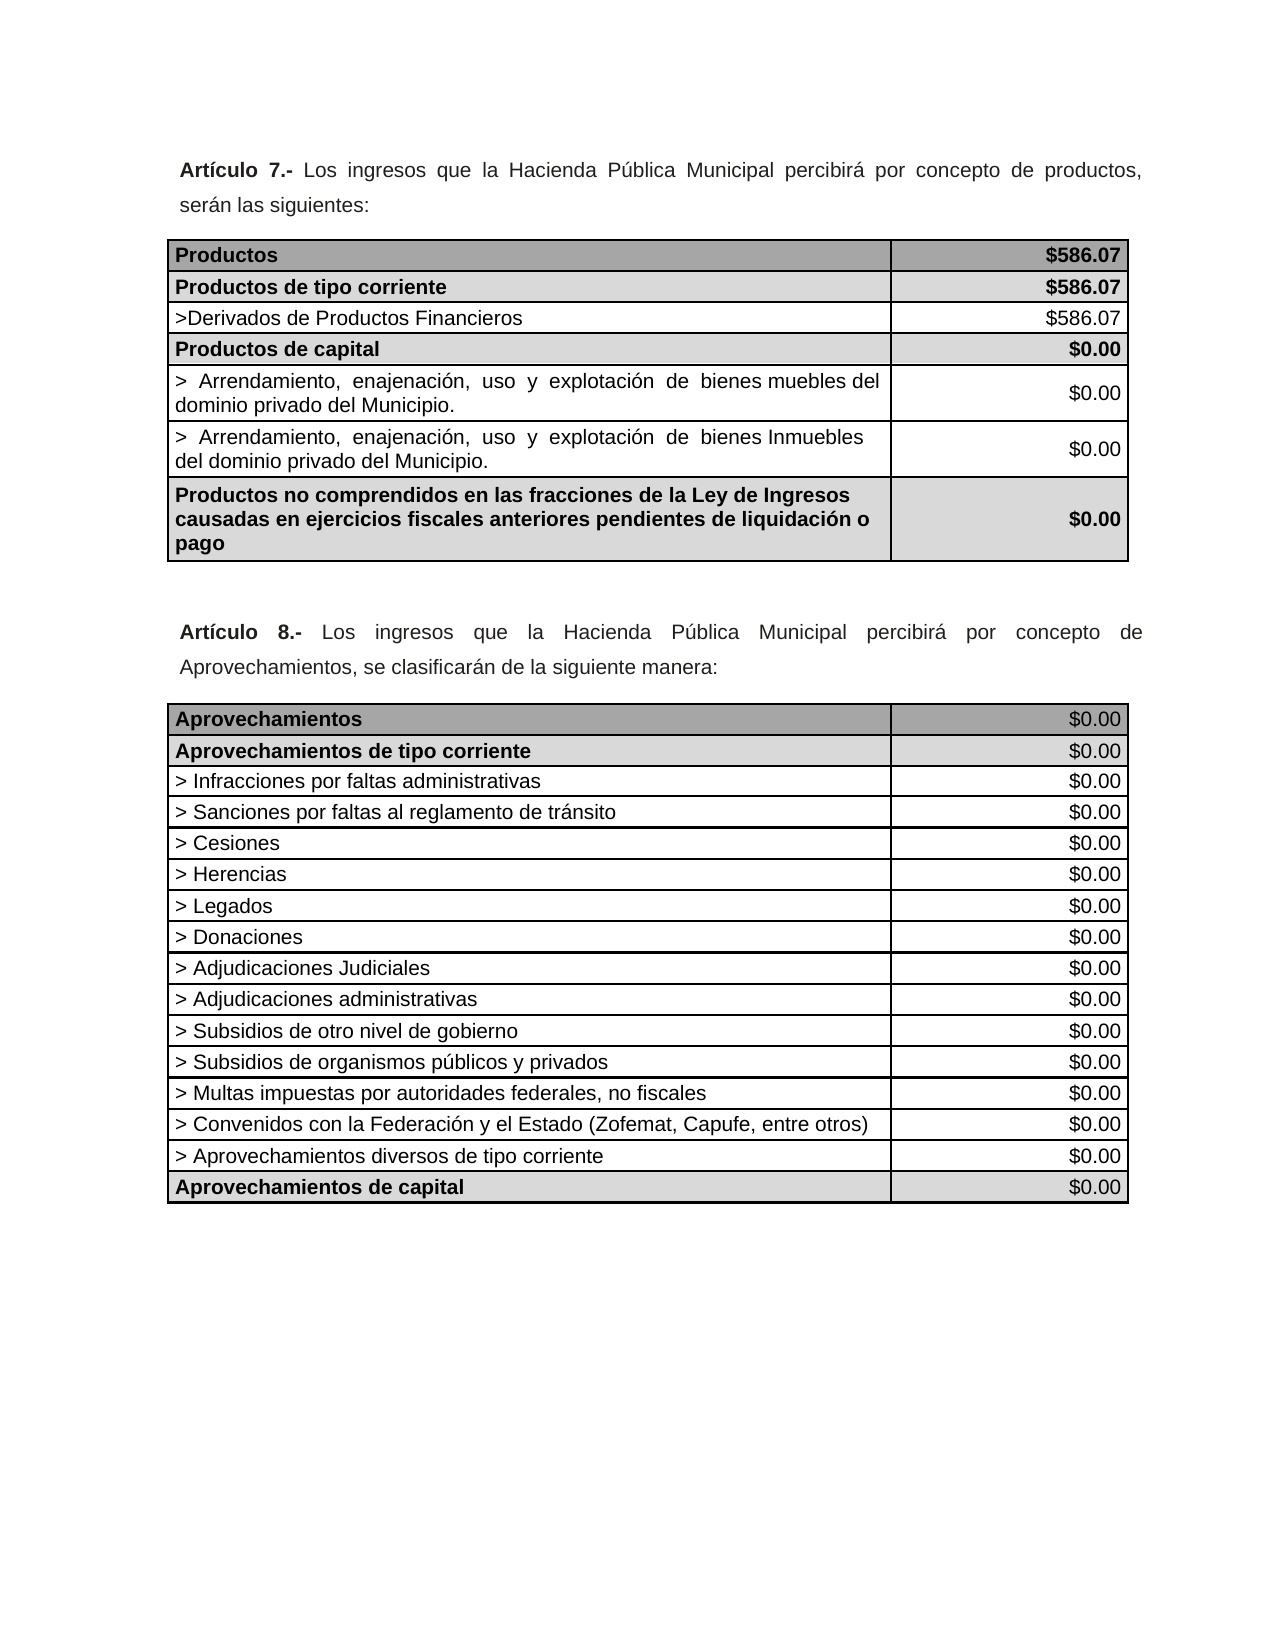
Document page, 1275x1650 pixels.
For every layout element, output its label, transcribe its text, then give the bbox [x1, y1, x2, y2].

table_cell $0.00 [892, 478, 1127, 560]
table_cell $0.00 [892, 1079, 1127, 1108]
table_cell > Multas impuestas por autoridades federales, no fiscales [169, 1079, 890, 1108]
table_header $586.07 [892, 241, 1127, 270]
table_cell > Subsidios de otro nivel de gobierno [169, 1016, 890, 1045]
table_cell $0.00 [892, 1110, 1127, 1139]
table_cell $586.07 [892, 272, 1127, 301]
table_cell $0.00 [892, 829, 1127, 858]
table_cell > Aprovechamientos diversos de tipo corriente [169, 1141, 890, 1170]
table_cell $0.00 [892, 891, 1127, 920]
table_cell $0.00 [892, 985, 1127, 1014]
table_cell $0.00 [892, 922, 1127, 951]
table_cell > Sanciones por faltas al reglamento de tránsito [169, 797, 890, 826]
table_header $0.00 [892, 705, 1127, 734]
table_cell Productos de capital [169, 334, 890, 363]
table_header Aprovechamientos [169, 705, 890, 734]
table_cell $0.00 [892, 736, 1127, 765]
table_cell > Donaciones [169, 922, 890, 951]
table_cell Productos no comprendidos en las fracciones de la Ley de Ingresos causadas en ejercicios fiscales anteriores pendientes de liquidación o pago [169, 478, 890, 560]
text Artículo 7.- Los ingresos que la Hacienda Pública Municipal percibirá por concepto de productos, [179, 158, 1150, 182]
table_cell > Convenidos con la Federación y el Estado (Zofemat, Capufe, entre otros) [169, 1110, 890, 1139]
table_cell $0.00 [892, 334, 1127, 363]
table_cell > Herencias [169, 860, 890, 889]
table_cell Aprovechamientos de tipo corriente [169, 736, 890, 765]
table_cell > Infracciones por faltas administrativas [169, 767, 890, 795]
table_cell $0.00 [892, 422, 1127, 476]
text Artículo 8.- Los ingresos que la Hacienda Pública Municipal percibirá por concepto de [179, 620, 1150, 644]
table_cell > Adjudicaciones Judiciales [169, 954, 890, 983]
table_cell $0.00 [892, 954, 1127, 983]
table_cell $0.00 [892, 767, 1127, 795]
table_cell > Cesiones [169, 829, 890, 858]
text Aprovechamientos, se clasificarán de la siguiente manera: [179, 655, 1150, 679]
table_cell >Derivados de Productos Financieros [169, 303, 890, 332]
table_cell $0.00 [892, 1047, 1127, 1076]
table_header Productos [169, 241, 890, 270]
table_cell > Subsidios de organismos públicos y privados [169, 1047, 890, 1076]
table_cell $0.00 [892, 1016, 1127, 1045]
table_cell $0.00 [892, 797, 1127, 826]
table_cell > Arrendamiento, enajenación, uso y explotación de bienes Inmuebles del dominio privado del Municipio. [169, 422, 890, 476]
table_cell > Arrendamiento, enajenación, uso y explotación de bienes muebles del dominio privado del Municipio. [169, 366, 890, 420]
text serán las siguientes: [179, 193, 1150, 216]
table_cell > Adjudicaciones administrativas [169, 985, 890, 1014]
table_cell $0.00 [892, 1172, 1127, 1201]
table_cell $586.07 [892, 303, 1127, 332]
table_cell Productos de tipo corriente [169, 272, 890, 301]
table_cell $0.00 [892, 366, 1127, 420]
table_cell $0.00 [892, 1141, 1127, 1170]
table_cell Aprovechamientos de capital [169, 1172, 890, 1201]
table_cell > Legados [169, 891, 890, 920]
table_cell $0.00 [892, 860, 1127, 889]
